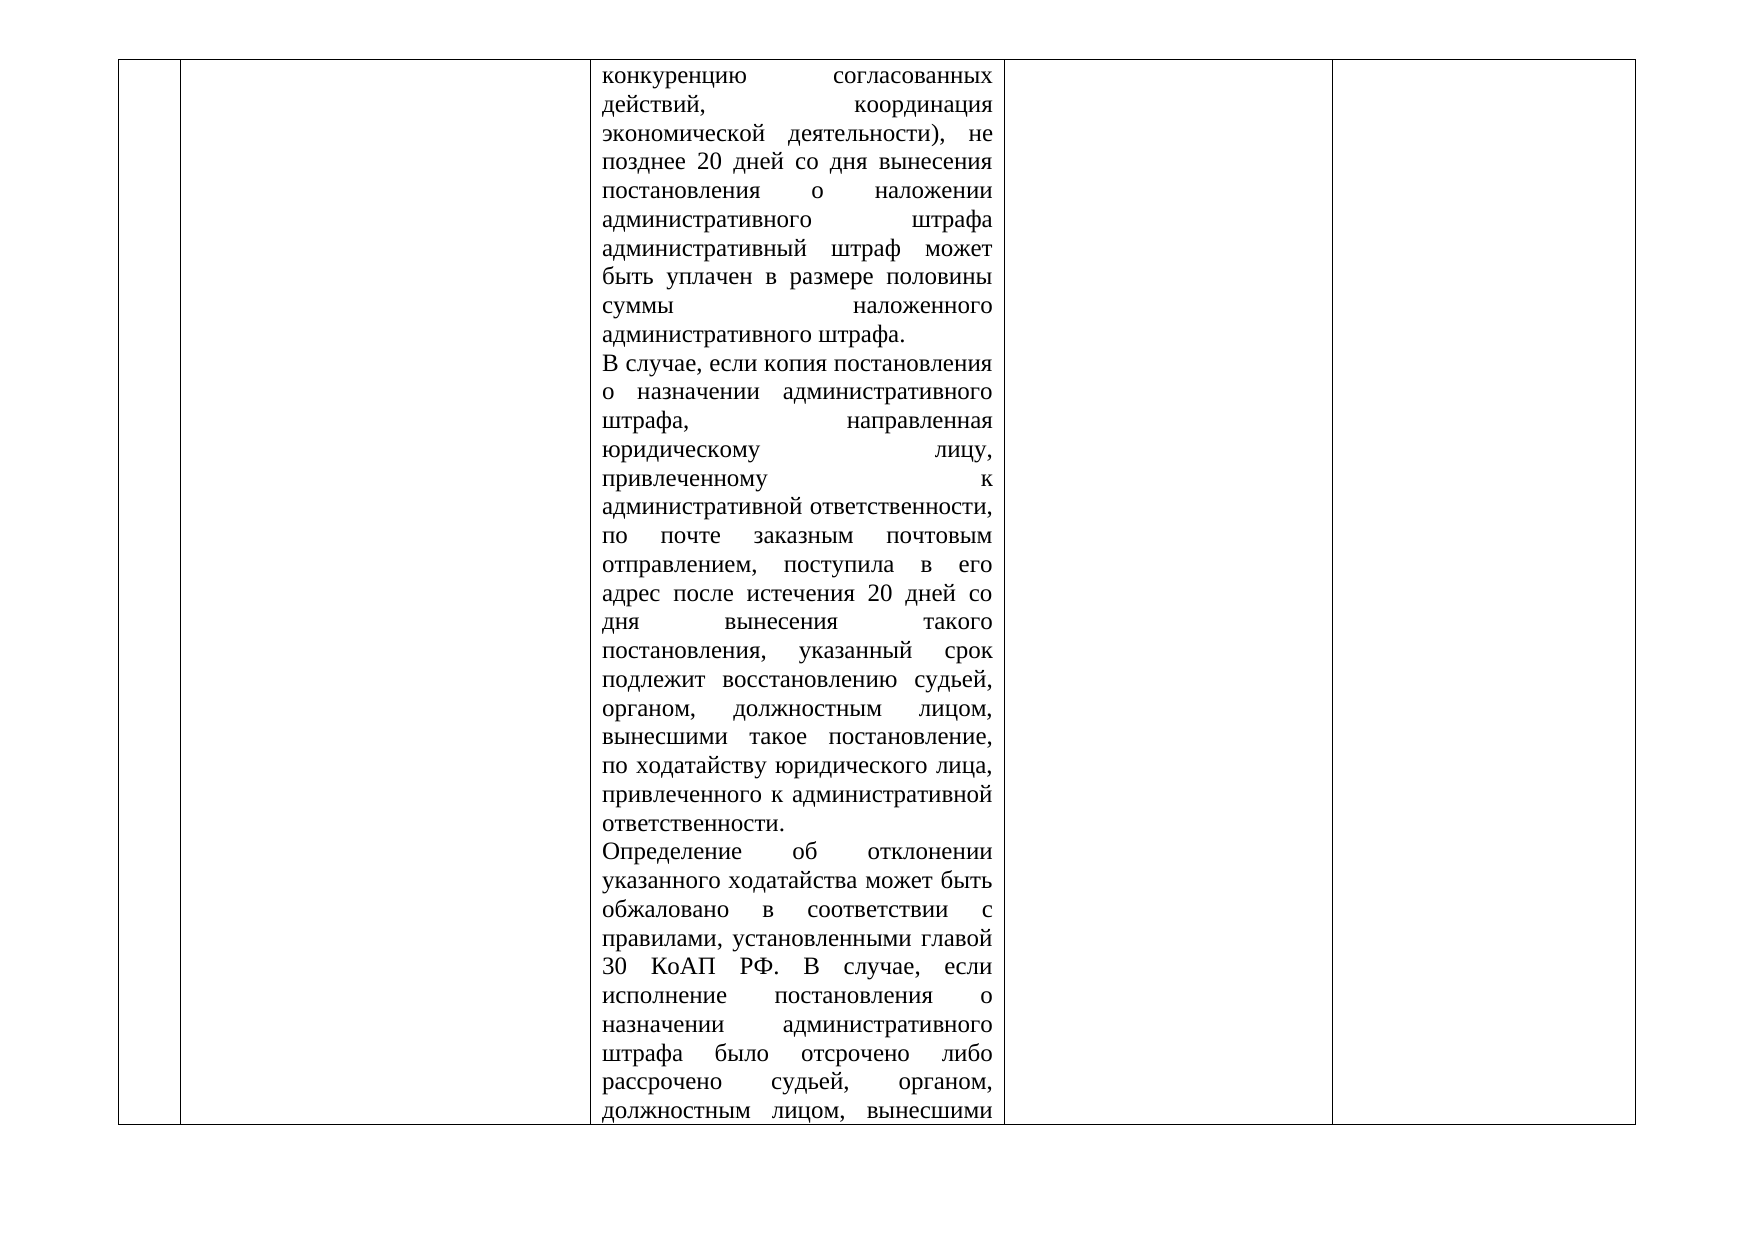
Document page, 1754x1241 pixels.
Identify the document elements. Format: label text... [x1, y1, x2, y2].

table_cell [181, 60, 590, 1124]
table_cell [591, 60, 1004, 1124]
table_cell 2 [119, 60, 180, 1124]
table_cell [1333, 60, 1635, 1124]
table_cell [1005, 60, 1332, 1124]
